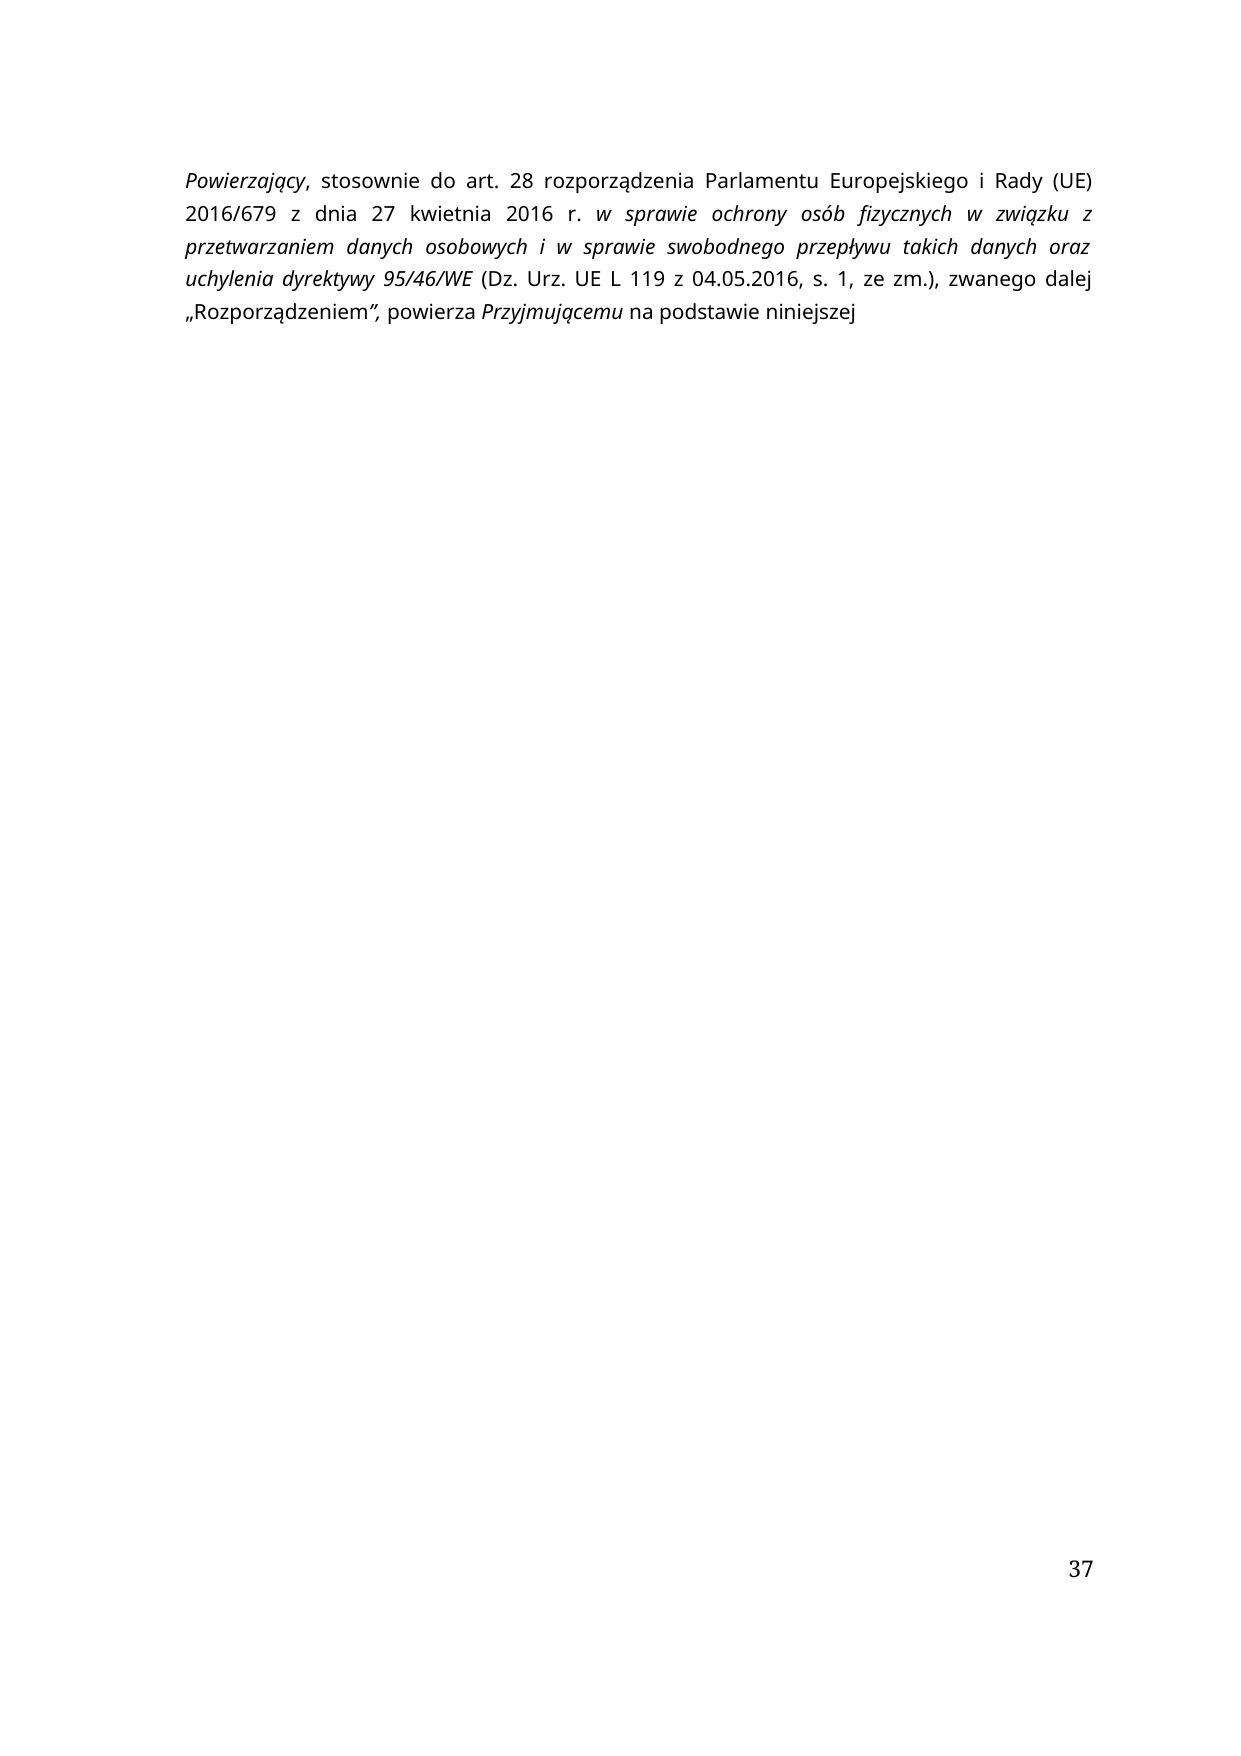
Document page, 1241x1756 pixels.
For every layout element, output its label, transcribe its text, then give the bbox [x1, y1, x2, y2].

text Powierzający, stosownie do art. 28 rozporządzenia Parlamentu Europejskiego i Rady (UE) 2016/679 z dnia 27 kwietnia 2016 r. w sprawie ochrony osób fizycznych w związku z przetwarzaniem danych osobowych i w sprawie swobodnego przepływu takich danych oraz uchylenia dyrektywy 95/46/WE (Dz. Urz. UE L 119 z 04.05.2016, s. 1, ze zm.), zwanego dalej „Rozporządzeniem”, powierza Przyjmującemu na podstawie niniejszej [185, 167, 1093, 326]
